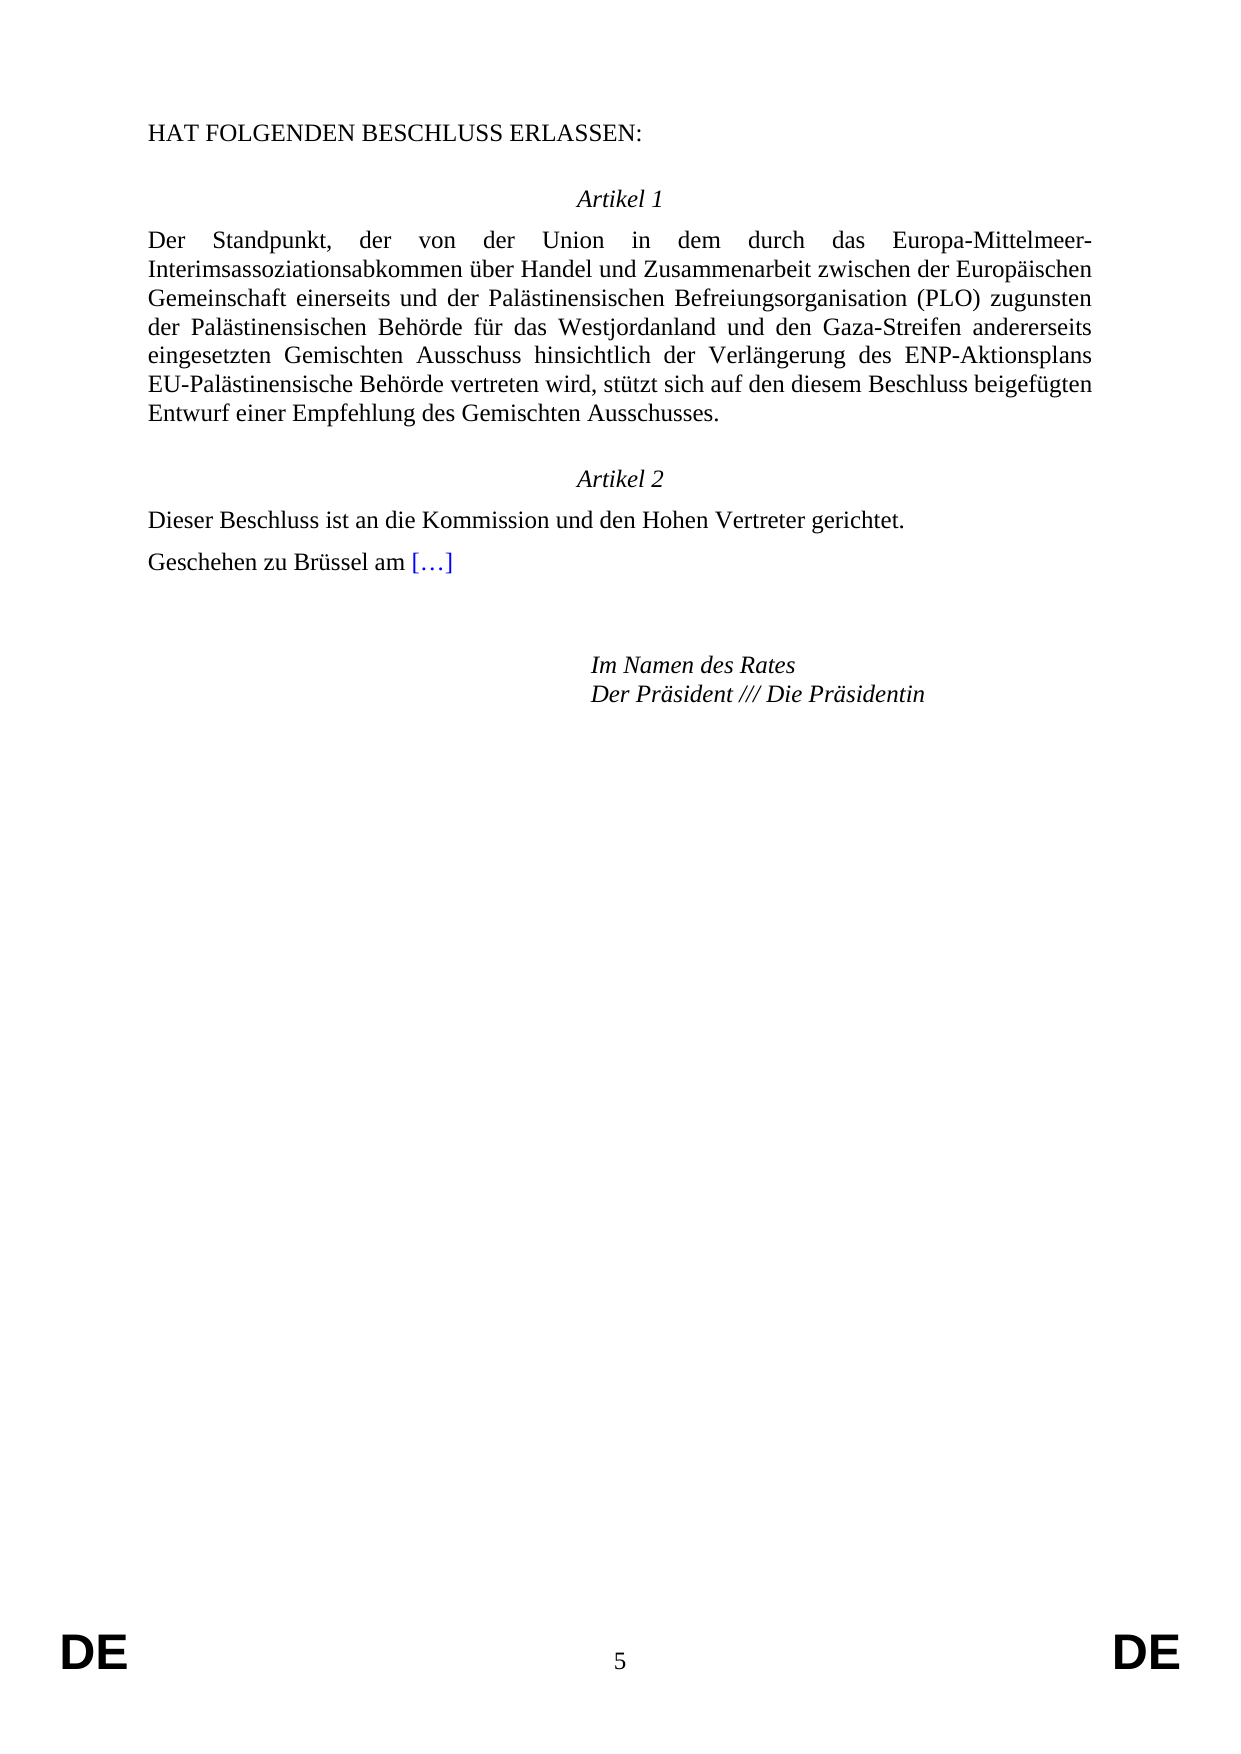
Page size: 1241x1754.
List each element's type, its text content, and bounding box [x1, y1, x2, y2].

text Der Präsident /// Die Präsidentin [148, 679, 1093, 708]
text Geschehen zu Brüssel am […] [148, 547, 1093, 576]
text Im Namen des Rates [148, 651, 1093, 679]
text Dieser Beschluss ist an die Kommission und den Hohen Vertreter gerichtet. [148, 506, 1093, 534]
text HAT FOLGENDEN BESCHLUSS ERLASSEN: [148, 118, 1093, 147]
text Artikel 1 [148, 184, 1093, 213]
text Artikel 2 [148, 464, 1093, 493]
text Der Standpunkt, der von der Union in dem durch das Europa-Mittelmeer-Interimsassoziationsabkommen über Handel und Zusammenarbeit zwischen der Europäischen Gemeinschaft einerseits und der Palästinensischen Befreiungsorganisation (PLO) zugunsten der Palästinensischen Behörde für das Westjordanland und den Gaza-Streifen andererseits eingesetzten Gemischten Ausschuss hinsichtlich der Verlängerung des ENP-Aktionsplans EU-Palästinensische Behörde vertreten wird, stützt sich auf den diesem Beschluss beigefügten Entwurf einer Empfehlung des Gemischten Ausschusses. [148, 226, 1093, 427]
